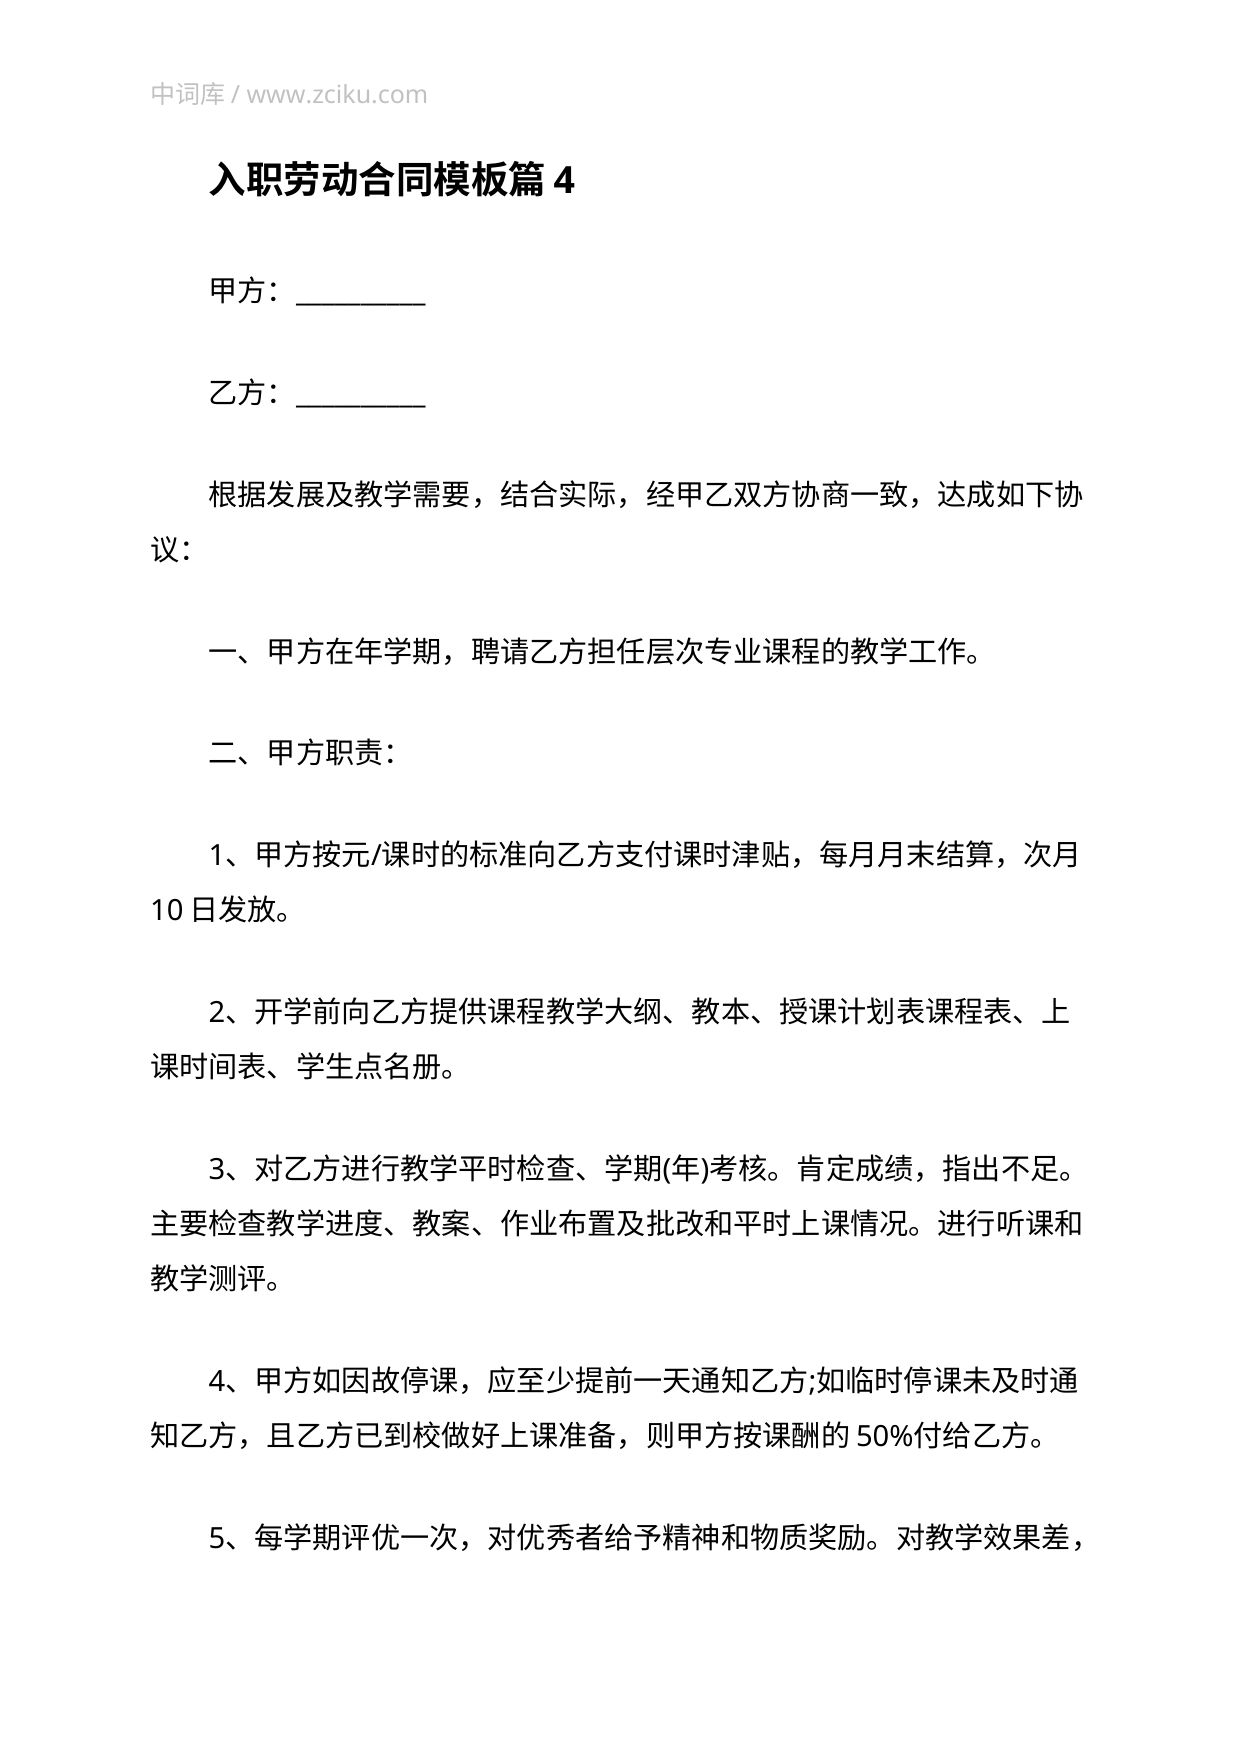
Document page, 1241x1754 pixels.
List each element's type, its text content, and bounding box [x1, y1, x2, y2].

text 一、甲方在年学期，聘请乙方担任层次专业课程的教学工作。 [150, 628, 1090, 671]
text 根据发展及教学需要，结合实际，经甲乙双方协商一致，达成如下协议： [150, 472, 1090, 569]
text 入职劳动合同模板篇4 [150, 150, 1090, 204]
text 乙方：__________ [150, 369, 1090, 412]
text 3、对乙方进行教学平时检查、学期(年)考核。肯定成绩，指出不足。主要检查教学进度、教案、作业布置及批改和平时上课情况。进行听课和教学测评。 [150, 1146, 1090, 1298]
text 二、甲方职责： [150, 730, 1090, 772]
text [150, 1514, 1090, 1557]
text 甲方：__________ [150, 268, 1090, 310]
text 1、甲方按元/课时的标准向乙方支付课时津贴，每月月末结算，次月10日发放。 [150, 832, 1090, 929]
text 4、甲方如因故停课，应至少提前一天通知乙方;如临时停课未及时通知乙方，且乙方已到校做好上课准备，则甲方按课酬的50%付给乙方。 [150, 1357, 1090, 1454]
text 2、开学前向乙方提供课程教学大纲、教本、授课计划表课程表、上课时间表、学生点名册。 [150, 989, 1090, 1086]
